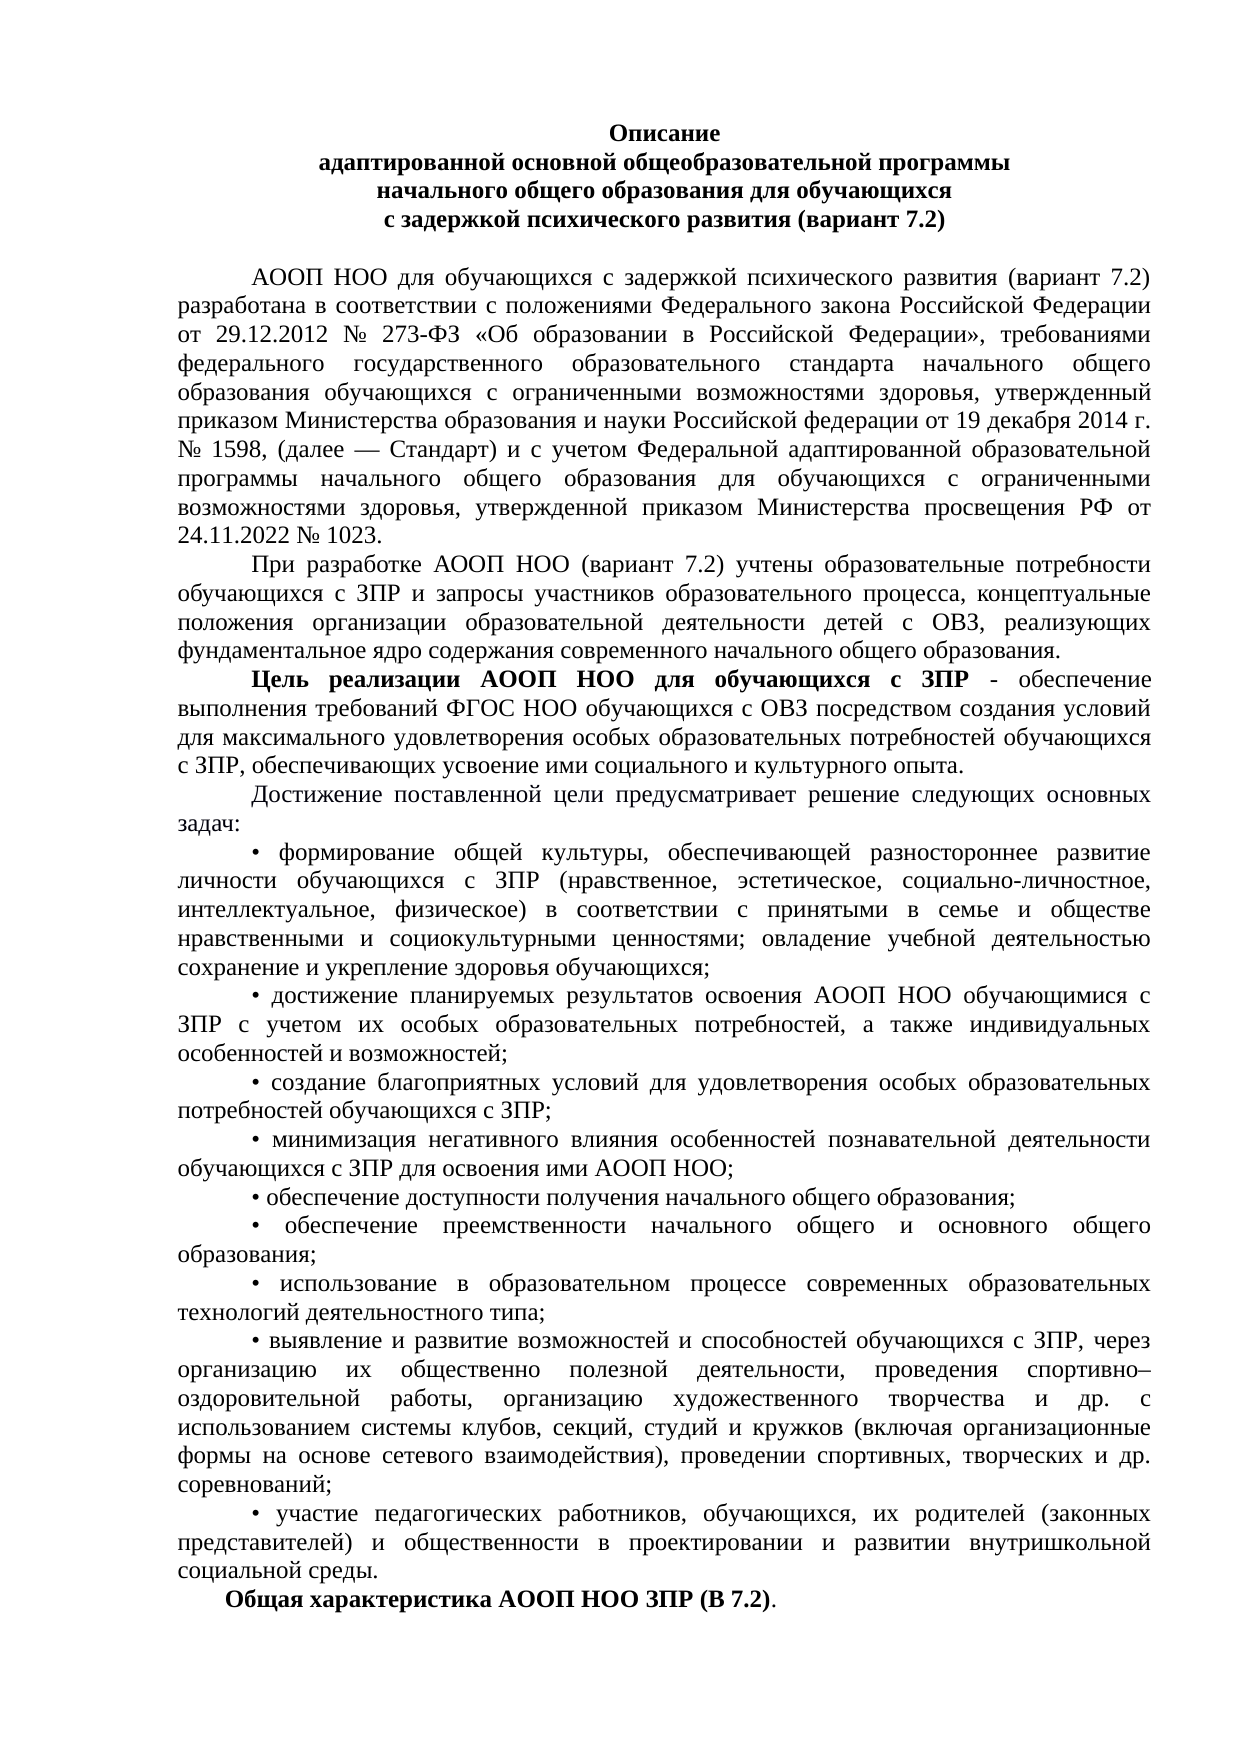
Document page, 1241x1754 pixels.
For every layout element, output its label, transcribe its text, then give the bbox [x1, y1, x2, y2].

text • достижение планируемых результатов освоения АООП НОО обучающимися с ЗПР с учетом их особых образовательных потребностей, а также индивидуальных особенностей и возможностей; [177, 981, 1152, 1067]
text с задержкой психического развития (вариант 7.2) [177, 204, 1152, 233]
text • выявление и развитие возможностей и способностей обучающихся с ЗПР, через организацию их общественно полезной деятельности, проведения спортивно–оздоровительной работы, организацию художественного творчества и др. с использованием системы клубов, секций, студий и кружков (включая организационные формы на основе сетевого взаимодействия), проведении спортивных, творческих и др. соревнований; [177, 1326, 1152, 1498]
text • формирование общей культуры, обеспечивающей разностороннее развитие личности обучающихся с ЗПР (нравственное, эстетическое, социально-личностное, интеллектуальное, физическое) в соответствии с принятыми в семье и обществе нравственными и социокультурными ценностями; овладение учебной деятельностью сохранение и укрепление здоровья обучающихся; [177, 837, 1152, 981]
text начального общего образования для обучающихся [177, 176, 1152, 204]
text • участие педагогических работников, обучающихся, их родителей (законных представителей) и общественности в проектировании и развитии внутришкольной социальной среды. [177, 1498, 1152, 1584]
text • обеспечение доступности получения начального общего образования; [177, 1182, 1152, 1211]
text Цель реализации АООП НОО для обучающихся с ЗПР - обеспечение выполнения требований ФГОС НОО обучающихся с ОВЗ посредством создания условий для максимального удовлетворения особых образовательных потребностей обучающихся с ЗПР, обеспечивающих усвоение ими социального и культурного опыта. [177, 664, 1152, 779]
text • обеспечение преемственности начального общего и основного общего образования; [177, 1211, 1152, 1268]
text • минимизация негативного влияния особенностей познавательной деятельности обучающихся с ЗПР для освоения ими АООП НОО; [177, 1124, 1152, 1182]
text адаптированной основной общеобразовательной программы [177, 147, 1152, 176]
text Описание [177, 118, 1152, 147]
text При разработке АООП НОО (вариант 7.2) учтены образовательные потребности обучающихся с ЗПР и запросы участников образовательного процесса, концептуальные положения организации образовательной деятельности детей с ОВЗ, реализующих фундаментальное ядро содержания современного начального общего образования. [177, 549, 1152, 664]
text • использование в образовательном процессе современных образовательных технологий деятельностного типа; [177, 1268, 1152, 1326]
text АООП НОО для обучающихся с задержкой психического развития (вариант 7.2) разработана в соответствии с положениями Федерального закона Российской Федерации от 29.12.2012 № 273-ФЗ «Об образовании в Российской Федерации», требованиями федерального государственного образовательного стандарта начального общего образования обучающихся с ограниченными возможностями здоровья, утвержденный приказом Министерства образования и науки Российской федерации от 19 декабря 2014 г. № 1598, (далее — Стандарт) и с учетом Федеральной адаптированной образовательной программы начального общего образования для обучающихся с ограниченными возможностями здоровья, утвержденной приказом Министерства просвещения РФ от 24.11.2022 № 1023. [177, 262, 1152, 549]
text Общая характеристика АООП НОО ЗПР (В 7.2). [177, 1584, 1152, 1613]
text Достижение поставленной цели предусматривает решение следующих основных задач: [177, 779, 1152, 837]
text • создание благоприятных условий для удовлетворения особых образовательных потребностей обучающихся с ЗПР; [177, 1067, 1152, 1124]
